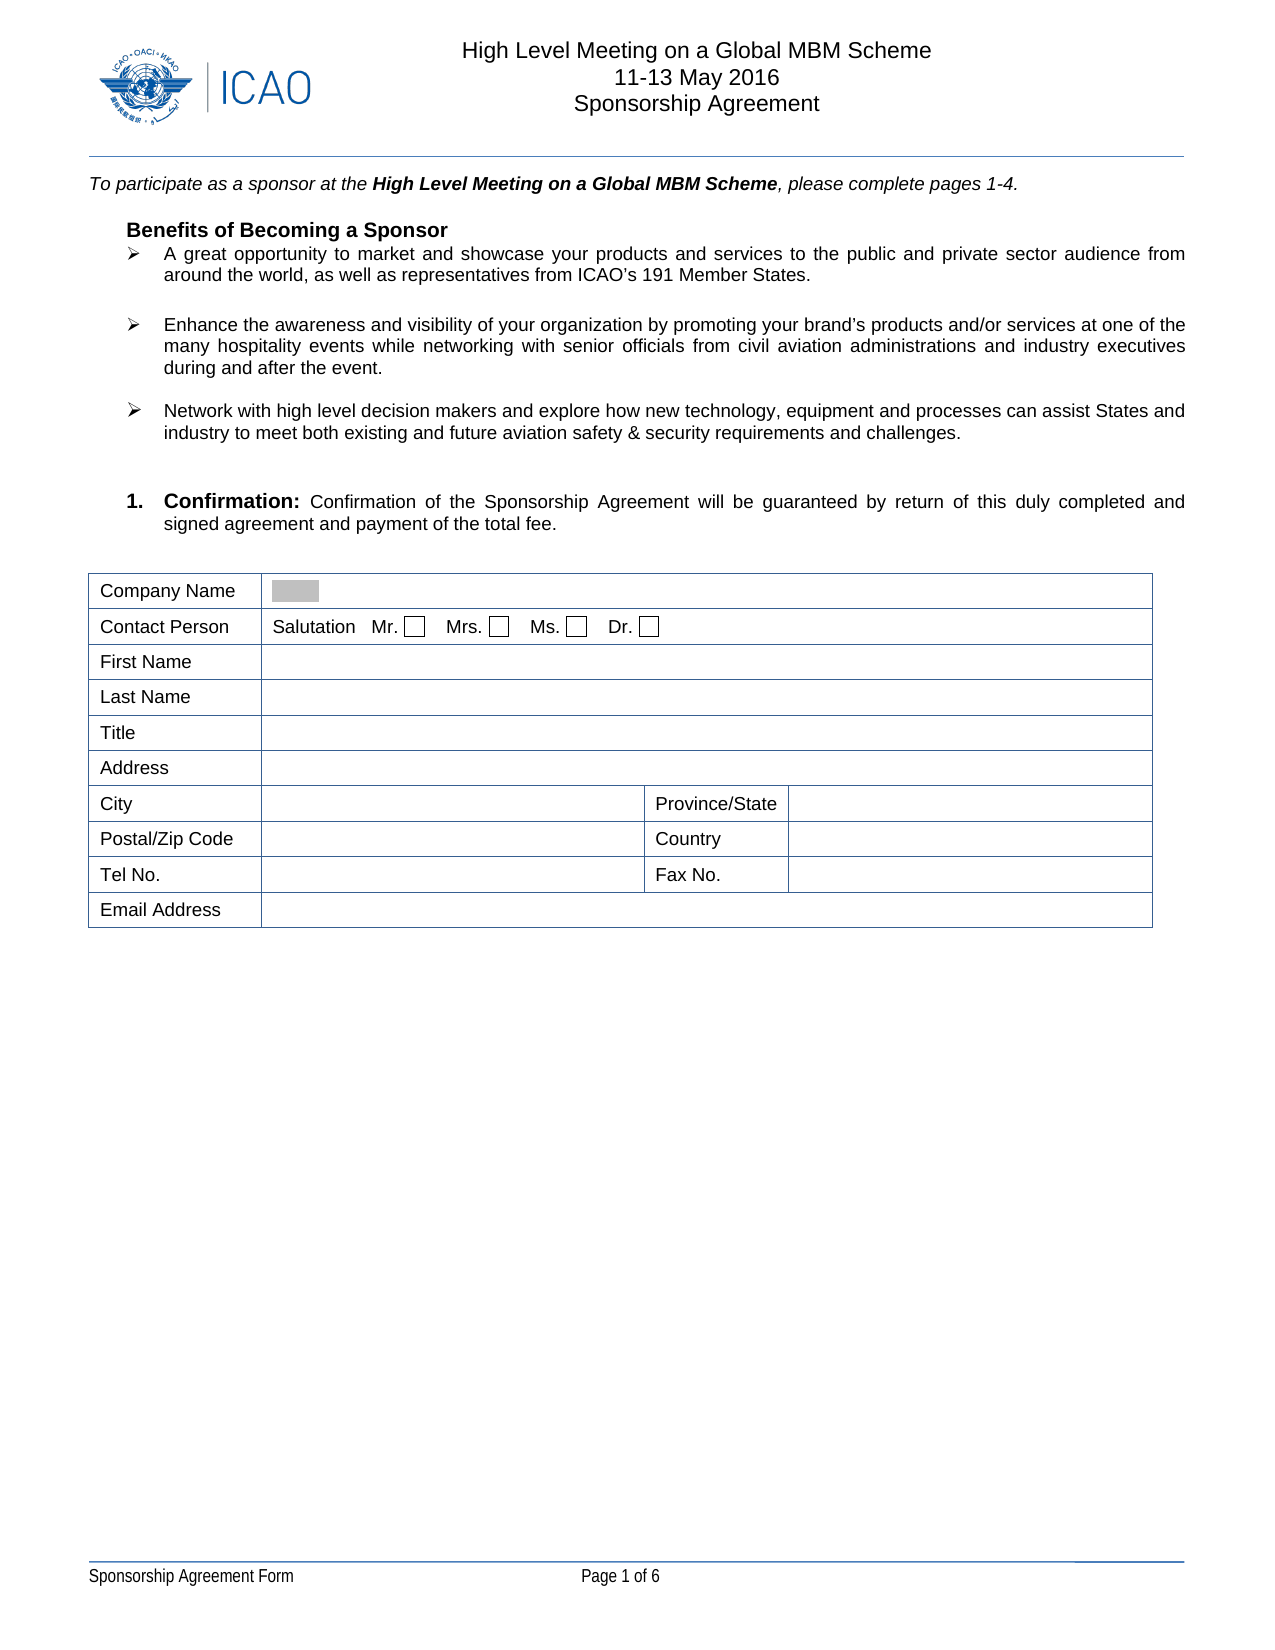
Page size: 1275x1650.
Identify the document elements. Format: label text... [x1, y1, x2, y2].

text To participate as a sponsor at the High Level Meeting on a Global MBM Scheme, please complete pages 1-4. [89, 173, 1186, 194]
table_cell Tel No. [89, 857, 261, 892]
table_cell Province/State [645, 786, 788, 821]
table_cell [262, 645, 1152, 679]
table_cell Address [89, 751, 261, 785]
table_cell [262, 751, 1152, 785]
table_cell [789, 822, 1152, 856]
table_cell Postal/Zip Code [89, 822, 261, 856]
picture [62, 0, 352, 184]
table_header [262, 574, 1152, 608]
table_cell First Name [89, 645, 261, 679]
table_cell [262, 893, 1152, 927]
table_cell Email Address [89, 893, 261, 927]
text Benefits of Becoming a Sponsor [89, 218, 1186, 242]
table_cell Contact Person [89, 609, 261, 644]
table_cell [262, 716, 1152, 750]
list Enhance the awareness and visibility of your organization by promoting your brand’s products and/or services at one of the many hospitality events while networking with senior officials from civil aviation administrations and industry executives during and after the event. [126, 313, 1186, 378]
table_cell [262, 822, 644, 856]
table_cell [789, 786, 1152, 821]
table_cell [262, 786, 644, 821]
table_cell [789, 857, 1152, 892]
table_header Company Name [89, 574, 261, 608]
table_cell Country [645, 822, 788, 856]
table_cell Last Name [89, 680, 261, 714]
table_cell Fax No. [645, 857, 788, 892]
table_cell City [89, 786, 261, 821]
table_cell [262, 857, 644, 892]
table_cell Salutation Mr. Mrs. Ms. Dr. [262, 609, 1152, 644]
list Confirmation: Confirmation of the Sponsorship Agreement will be guaranteed by return of this duly completed and signed agreement and payment of the total fee. [126, 489, 1186, 534]
list Network with high level decision makers and explore how new technology, equipment and processes can assist States and industry to meet both existing and future aviation safety & security requirements and challenges. [126, 400, 1186, 443]
table_cell Title [89, 716, 261, 750]
list A great opportunity to market and showcase your products and services to the public and private sector audience from around the world, as well as representatives from ICAO’s 191 Member States. [126, 242, 1186, 286]
table_cell [262, 680, 1152, 714]
